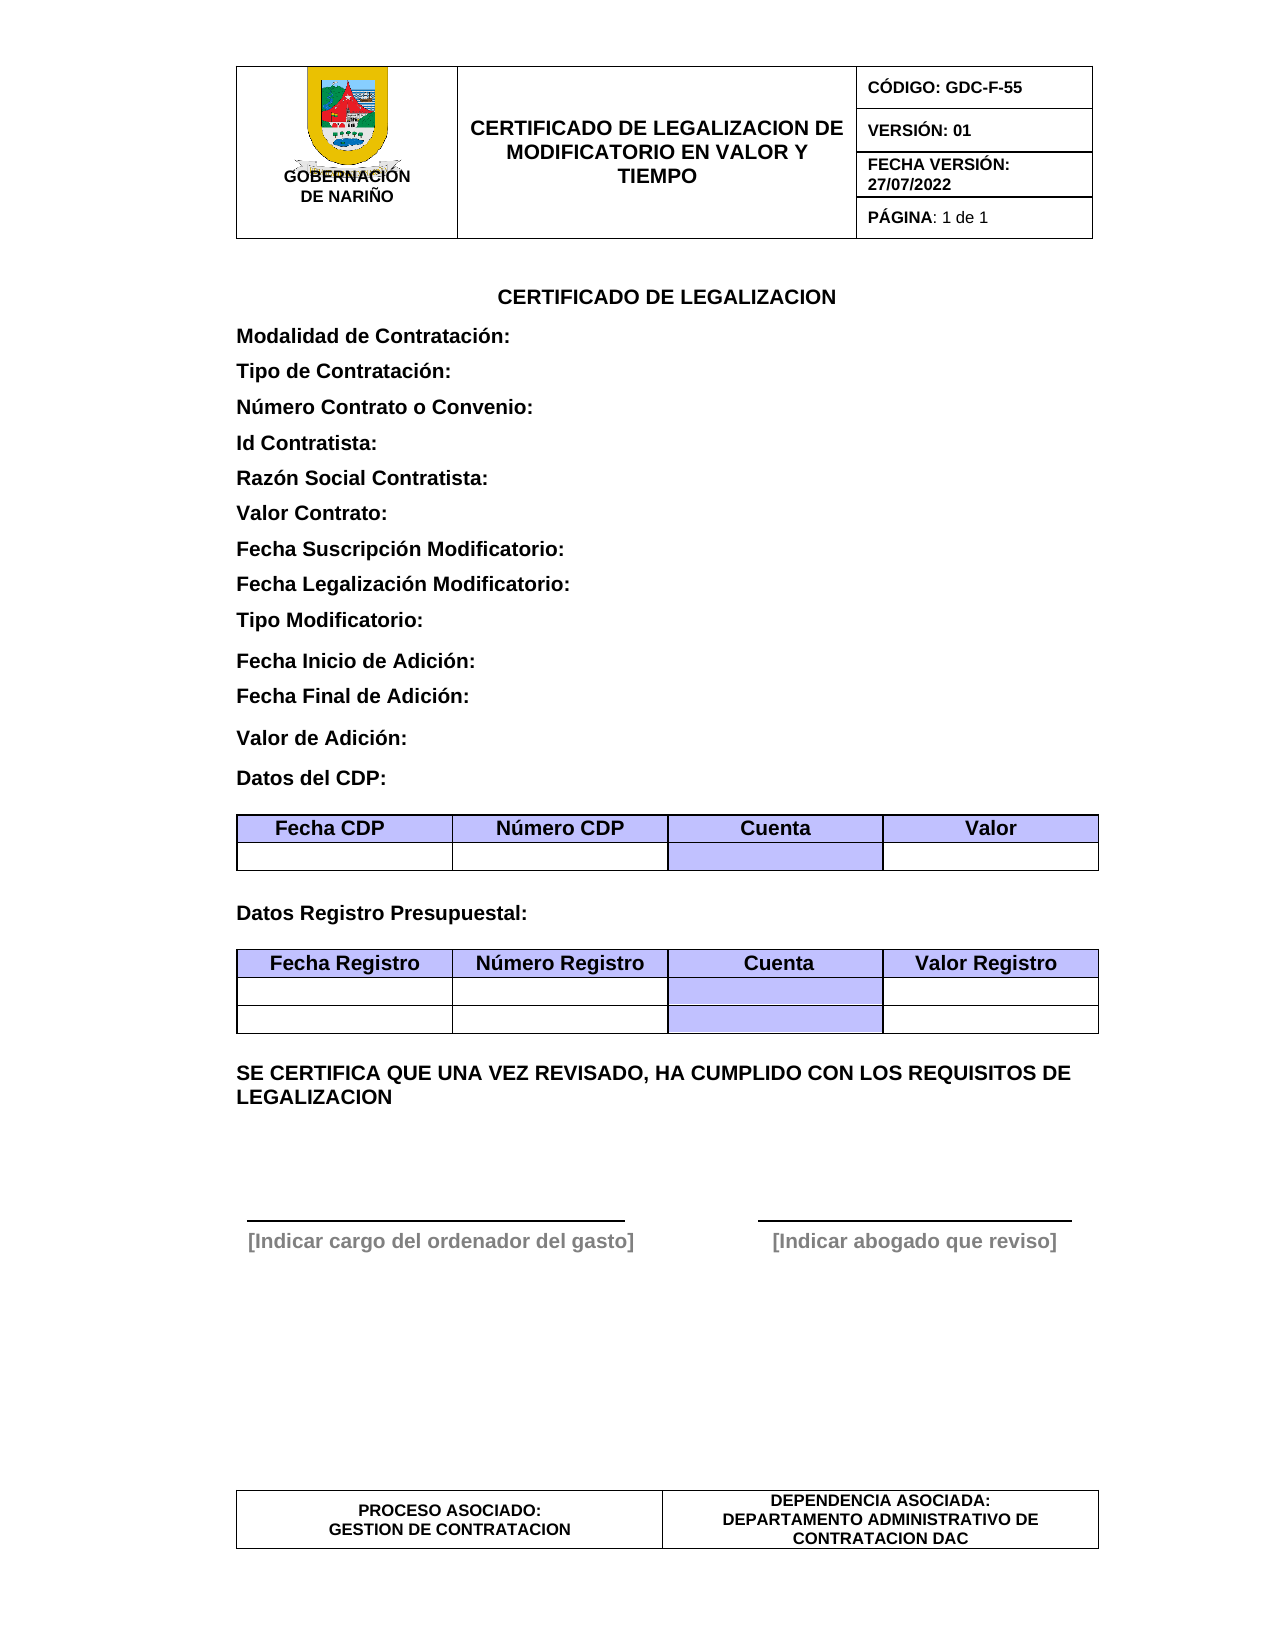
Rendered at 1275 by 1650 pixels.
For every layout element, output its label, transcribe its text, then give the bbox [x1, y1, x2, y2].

table_header Valor [884, 816, 1098, 842]
picture [299, 172, 306, 178]
table_header Cuenta [669, 816, 882, 842]
text Datos Registro Presupuestal: [236, 900, 1098, 924]
table_cell [238, 1006, 452, 1032]
table_header Número Registro [453, 950, 667, 977]
table_header Número CDP [453, 816, 667, 842]
table_cell [669, 978, 882, 1004]
table_header Fecha Registro [238, 950, 452, 977]
picture [388, 172, 395, 178]
picture [292, 67, 403, 178]
table_header Valor Registro [884, 950, 1098, 977]
text Fecha Legalización Modificatorio: [236, 572, 1098, 596]
table_cell [669, 843, 882, 870]
text Datos del CDP: [236, 766, 1098, 789]
table_cell [884, 843, 1098, 870]
table_cell [669, 1006, 882, 1032]
text [Indicar cargo del ordenador del gasto] [Indicar abogado que reviso] [236, 1208, 1098, 1253]
table_cell [238, 843, 452, 870]
text Razón Social Contratista: [236, 466, 1098, 490]
text Fecha Final de Adición: [236, 684, 1098, 708]
text Número Contrato o Convenio: [236, 395, 1098, 419]
table_header Fecha CDP [238, 816, 452, 842]
title CERTIFICADO DE LEGALIZACION [236, 285, 1098, 309]
text Valor de Adición: [236, 726, 1098, 749]
text Fecha Inicio de Adición: [236, 649, 1098, 673]
text Fecha Suscripción Modificatorio: [236, 537, 1098, 561]
text Id Contratista: [236, 430, 1098, 454]
text Valor Contrato: [236, 501, 1098, 525]
table_cell [453, 843, 667, 870]
table_cell [453, 978, 667, 1004]
table_cell [884, 978, 1098, 1004]
table_cell [884, 1006, 1098, 1032]
text Tipo de Contratación: [236, 359, 1098, 383]
table_header Cuenta [669, 950, 882, 977]
table_cell [453, 1006, 667, 1032]
text Tipo Modificatorio: [236, 607, 1098, 631]
text SE CERTIFICA QUE UNA VEZ REVISADO, HA CUMPLIDO CON LOS REQUISITOS DE LEGALIZACION [236, 1061, 1098, 1108]
text Modalidad de Contratación: [236, 324, 1098, 348]
table_cell [238, 978, 452, 1004]
